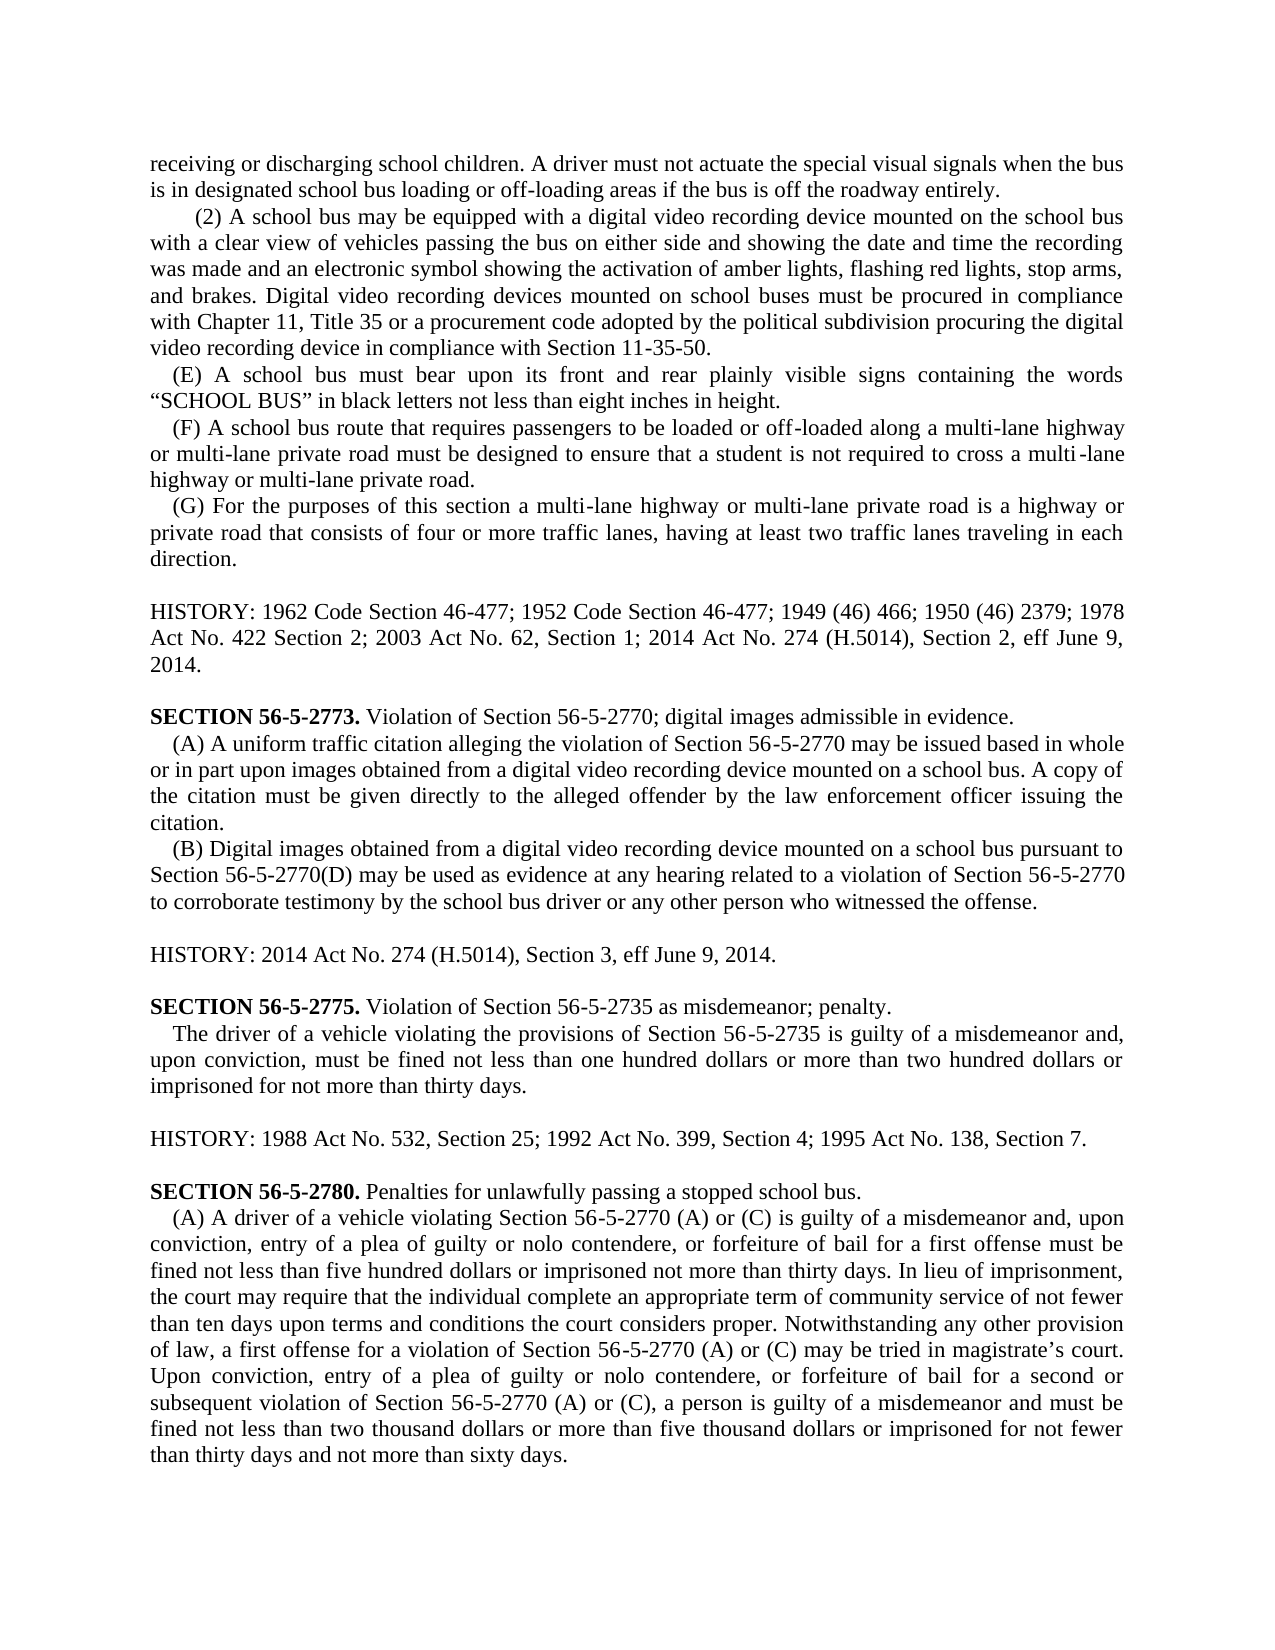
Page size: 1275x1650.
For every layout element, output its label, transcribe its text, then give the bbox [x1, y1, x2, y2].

text (E) A school bus must bear upon its front and rear plainly visible signs containing the words “SCHOOL BUS” in black letters not less than eight inches in height. [150, 361, 1125, 413]
text SECTION 56-5-2780. Penalties for unlawfully passing a stopped school bus. [150, 1178, 1125, 1204]
text HISTORY: 1988 Act No. 532, Section 25; 1992 Act No. 399, Section 4; 1995 Act No. 138, Section 7. [150, 1125, 1125, 1151]
text HISTORY: 2014 Act No. 274 (H.5014), Section 3, eff June 9, 2014. [150, 941, 1125, 967]
text HISTORY: 1962 Code Section 46-477; 1952 Code Section 46-477; 1949 (46) 466; 1950 (46) 2379; 1978 Act No. 422 Section 2; 2003 Act No. 62, Section 1; 2014 Act No. 274 (H.5014), Section 2, eff June 9, 2014. [150, 598, 1125, 677]
text (F) A school bus route that requires passengers to be loaded or off-loaded along a multi-lane highway or multi-lane private road must be designed to ensure that a student is not required to cross a multi-lane highway or multi-lane private road. [150, 413, 1125, 493]
text The driver of a vehicle violating the provisions of Section 56-5-2735 is guilty of a misdemeanor and, upon conviction, must be fined not less than one hundred dollars or more than two hundred dollars or imprisoned for not more than thirty days. [150, 1020, 1125, 1099]
text (2) A school bus may be equipped with a digital video recording device mounted on the school bus with a clear view of vehicles passing the bus on either side and showing the date and time the recording was made and an electronic symbol showing the activation of amber lights, flashing red lights, stop arms, and brakes. Digital video recording devices mounted on school buses must be procured in compliance with Chapter 11, Title 35 or a procurement code adopted by the political subdivision procuring the digital video recording device in compliance with Section 11-35-50. [150, 203, 1125, 361]
text (B) Digital images obtained from a digital video recording device mounted on a school bus pursuant to Section 56-5-2770(D) may be used as evidence at any hearing related to a violation of Section 56-5-2770 to corroborate testimony by the school bus driver or any other person who witnessed the offense. [150, 835, 1125, 914]
text (A) A driver of a vehicle violating Section 56-5-2770 (A) or (C) is guilty of a misdemeanor and, upon conviction, entry of a plea of guilty or nolo contendere, or forfeiture of bail for a first offense must be fined not less than five hundred dollars or imprisoned not more than thirty days. In lieu of imprisonment, the court may require that the individual complete an appropriate term of community service of not fewer than ten days upon terms and conditions the court considers proper. Notwithstanding any other provision of law, a first offense for a violation of Section 56-5-2770 (A) or (C) may be tried in magistrate’s court. Upon conviction, entry of a plea of guilty or nolo contendere, or forfeiture of bail for a second or subsequent violation of Section 56-5-2770 (A) or (C), a person is guilty of a misdemeanor and must be fined not less than two thousand dollars or more than five thousand dollars or imprisoned for not fewer than thirty days and not more than sixty days. [150, 1204, 1125, 1468]
text (G) For the purposes of this section a multi-lane highway or multi-lane private road is a highway or private road that consists of four or more traffic lanes, having at least two traffic lanes traveling in each direction. [150, 493, 1125, 572]
text SECTION 56-5-2775. Violation of Section 56-5-2735 as misdemeanor; penalty. [150, 993, 1125, 1020]
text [150, 150, 1125, 203]
text SECTION 56-5-2773. Violation of Section 56-5-2770; digital images admissible in evidence. [150, 703, 1125, 730]
text (A) A uniform traffic citation alleging the violation of Section 56-5-2770 may be issued based in whole or in part upon images obtained from a digital video recording device mounted on a school bus. A copy of the citation must be given directly to the alleged offender by the law enforcement officer issuing the citation. [150, 730, 1125, 835]
